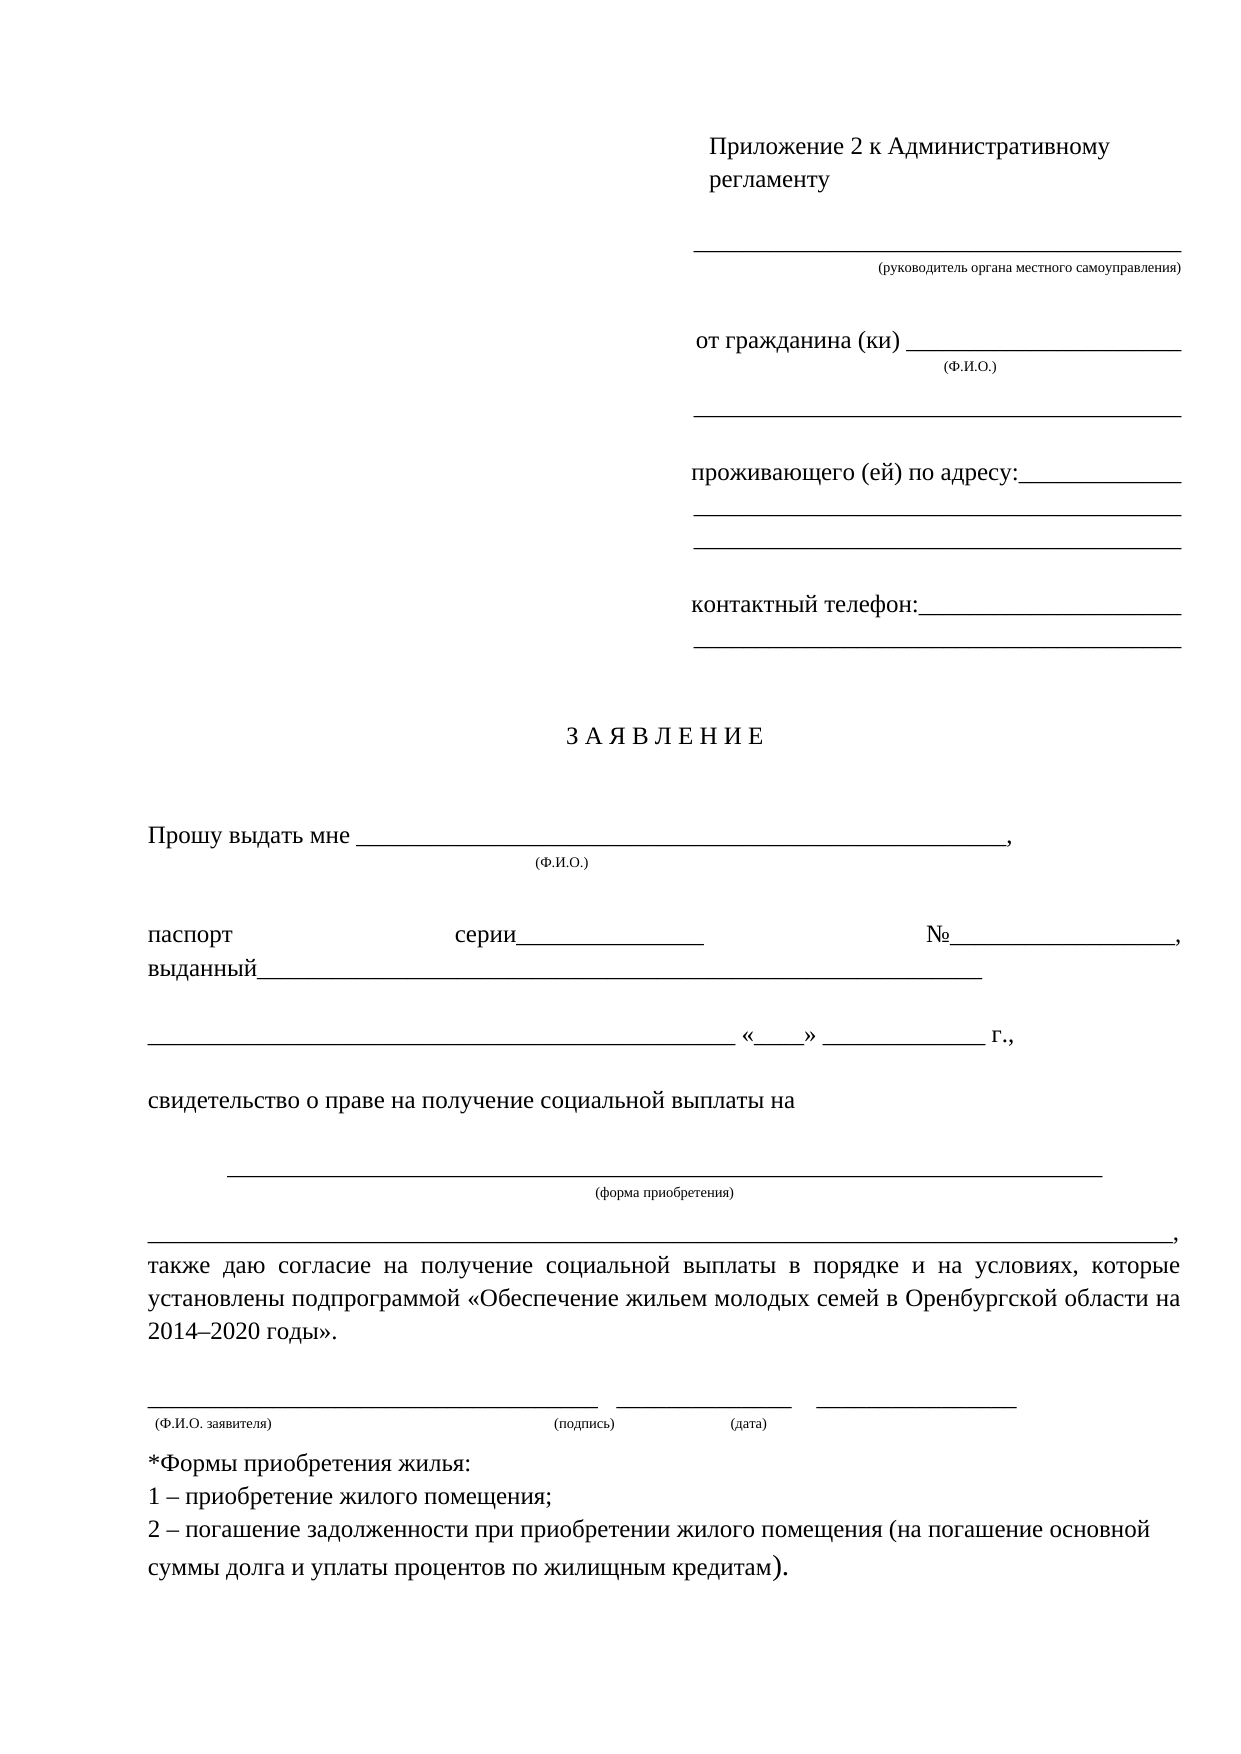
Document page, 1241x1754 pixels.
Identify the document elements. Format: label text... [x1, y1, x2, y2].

text от гражданина (ки) ______________________ [148, 325, 1181, 354]
text Приложение 2 к Административному регламенту [709, 131, 1181, 193]
text З А Я В Л Е Н И Е [148, 721, 1181, 750]
text _______________________________________ [148, 490, 1181, 519]
text (Ф.И.О. заявителя) (подпись) (дата) [148, 1415, 1181, 1444]
text _______________________________________ [148, 523, 1181, 552]
text (Ф.И.О.) [148, 853, 1181, 882]
text *Формы приобретения жилья: [148, 1448, 1181, 1477]
text 2 – погашение задолженности при приобретении жилого помещения (на погашение основной суммы долга и уплаты процентов по жилищным кредитам). [148, 1514, 1181, 1581]
text (руководитель органа местного самоуправления) [148, 259, 1181, 288]
text _______________________________________ [148, 391, 1181, 420]
text (Ф.И.О.) [148, 358, 1181, 387]
text _______________________________________ [148, 226, 1181, 255]
text ______________________________________________________________________ (форма приобретения) [148, 1151, 1181, 1212]
text Прошу выдать мне ____________________________________________________, [148, 821, 1181, 849]
text свидетельство о праве на получение социальной выплаты на [148, 1085, 1181, 1113]
text _______________________________________ [148, 622, 1181, 651]
text __________________________________________________________________________________, также даю согласие на получение социальной выплаты в порядке и на условиях, которые установлены подпрограммой «Обеспечение жильем молодых семей в Оренбургской области на 2014–2020 годы». [148, 1217, 1181, 1344]
text ____________________________________ ______________ ________________ [148, 1382, 1181, 1411]
text проживающего (ей) по адресу:_____________ [148, 457, 1181, 486]
text _______________________________________________ «____» _____________ г., [148, 1019, 1181, 1047]
text контактный телефон:_____________________ [148, 589, 1181, 618]
text 1 – приобретение жилого помещения; [148, 1481, 1181, 1510]
text паспорт серии_______________ №__________________, выданный__________________________________________________________ [148, 919, 1181, 981]
